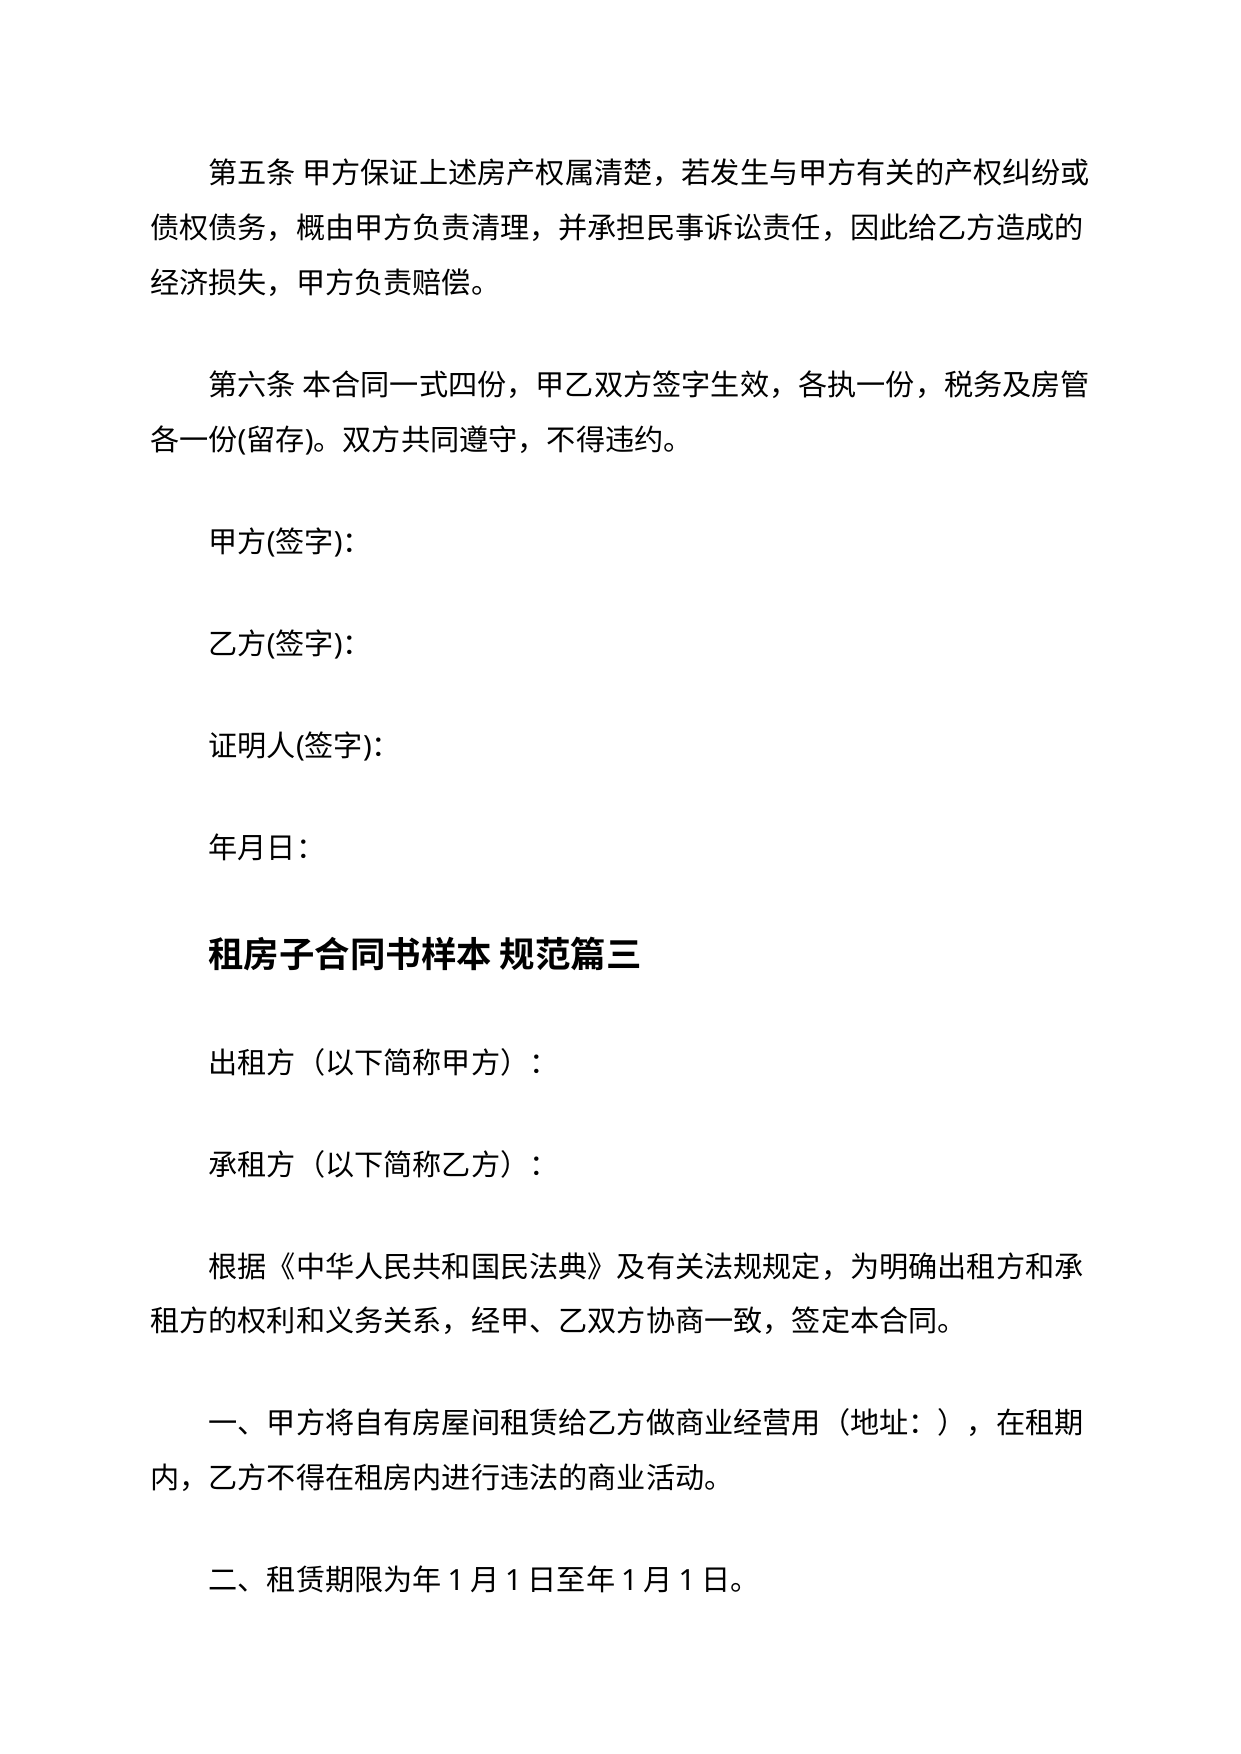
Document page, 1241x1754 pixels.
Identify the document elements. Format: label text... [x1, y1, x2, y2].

text 出租方（以下简称甲方）： [150, 1039, 1090, 1082]
text 年月日： [150, 824, 1090, 867]
text 承租方（以下简称乙方）： [150, 1141, 1090, 1184]
text 一、甲方将自有房屋间租赁给乙方做商业经营用（地址：），在租期内，乙方不得在租房内进行违法的商业活动。 [150, 1400, 1090, 1497]
text 二、租赁期限为年1月1日至年1月1日。 [150, 1556, 1090, 1599]
text 租房子合同书样本 规范篇三 [150, 926, 1090, 977]
text 根据《中华人民共和国民法典》及有关法规规定，为明确出租方和承租方的权利和义务关系，经甲、乙双方协商一致，签定本合同。 [150, 1243, 1090, 1340]
text 证明人(签字)： [150, 722, 1090, 765]
text 甲方(签字)： [150, 518, 1090, 561]
text 乙方(签字)： [150, 620, 1090, 663]
text 第五条 甲方保证上述房产权属清楚，若发生与甲方有关的产权纠纷或债权债务，概由甲方负责清理，并承担民事诉讼责任，因此给乙方造成的经济损失，甲方负责赔偿。 [150, 150, 1090, 302]
text 第六条 本合同一式四份，甲乙双方签字生效，各执一份，税务及房管各一份(留存)。双方共同遵守，不得违约。 [150, 362, 1090, 459]
